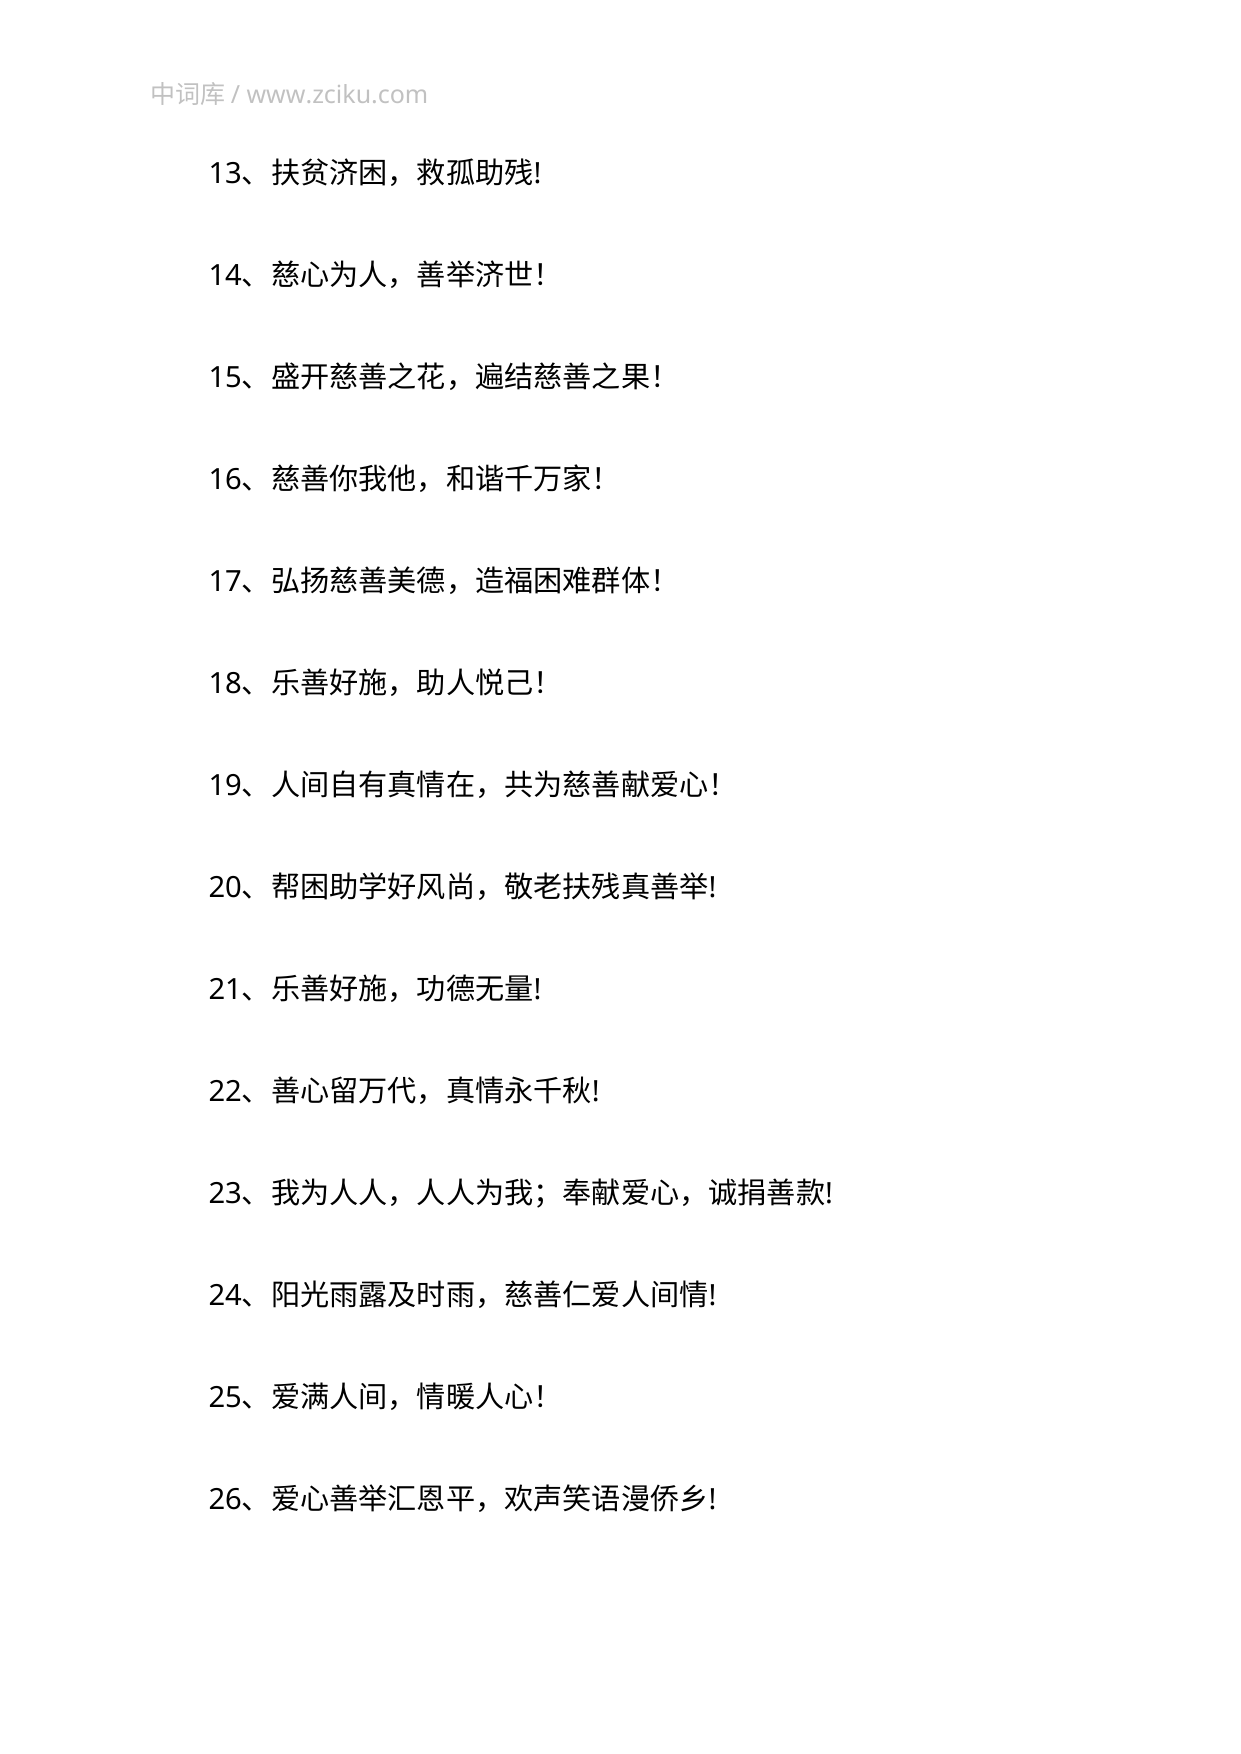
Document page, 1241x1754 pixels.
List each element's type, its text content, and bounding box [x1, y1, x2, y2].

text 25、爱满人间，情暖人心！ [150, 1374, 1090, 1416]
text 24、阳光雨露及时雨，慈善仁爱人间情! [150, 1272, 1090, 1314]
text 22、善心留万代，真情永千秋! [150, 1068, 1090, 1110]
text 16、慈善你我他，和谐千万家！ [150, 456, 1090, 498]
text 21、乐善好施，功德无量! [150, 966, 1090, 1008]
text 15、盛开慈善之花，遍结慈善之果！ [150, 354, 1090, 396]
text 13、扶贫济困，救孤助残! [150, 150, 1090, 192]
text 18、乐善好施，助人悦己！ [150, 660, 1090, 702]
text 19、人间自有真情在，共为慈善献爱心！ [150, 762, 1090, 804]
text 14、慈心为人，善举济世！ [150, 252, 1090, 294]
text 23、我为人人，人人为我；奉献爱心，诚捐善款! [150, 1170, 1090, 1212]
text 17、弘扬慈善美德，造福困难群体！ [150, 558, 1090, 600]
text 26、爱心善举汇恩平，欢声笑语漫侨乡! [150, 1476, 1090, 1518]
text 20、帮困助学好风尚，敬老扶残真善举! [150, 864, 1090, 906]
